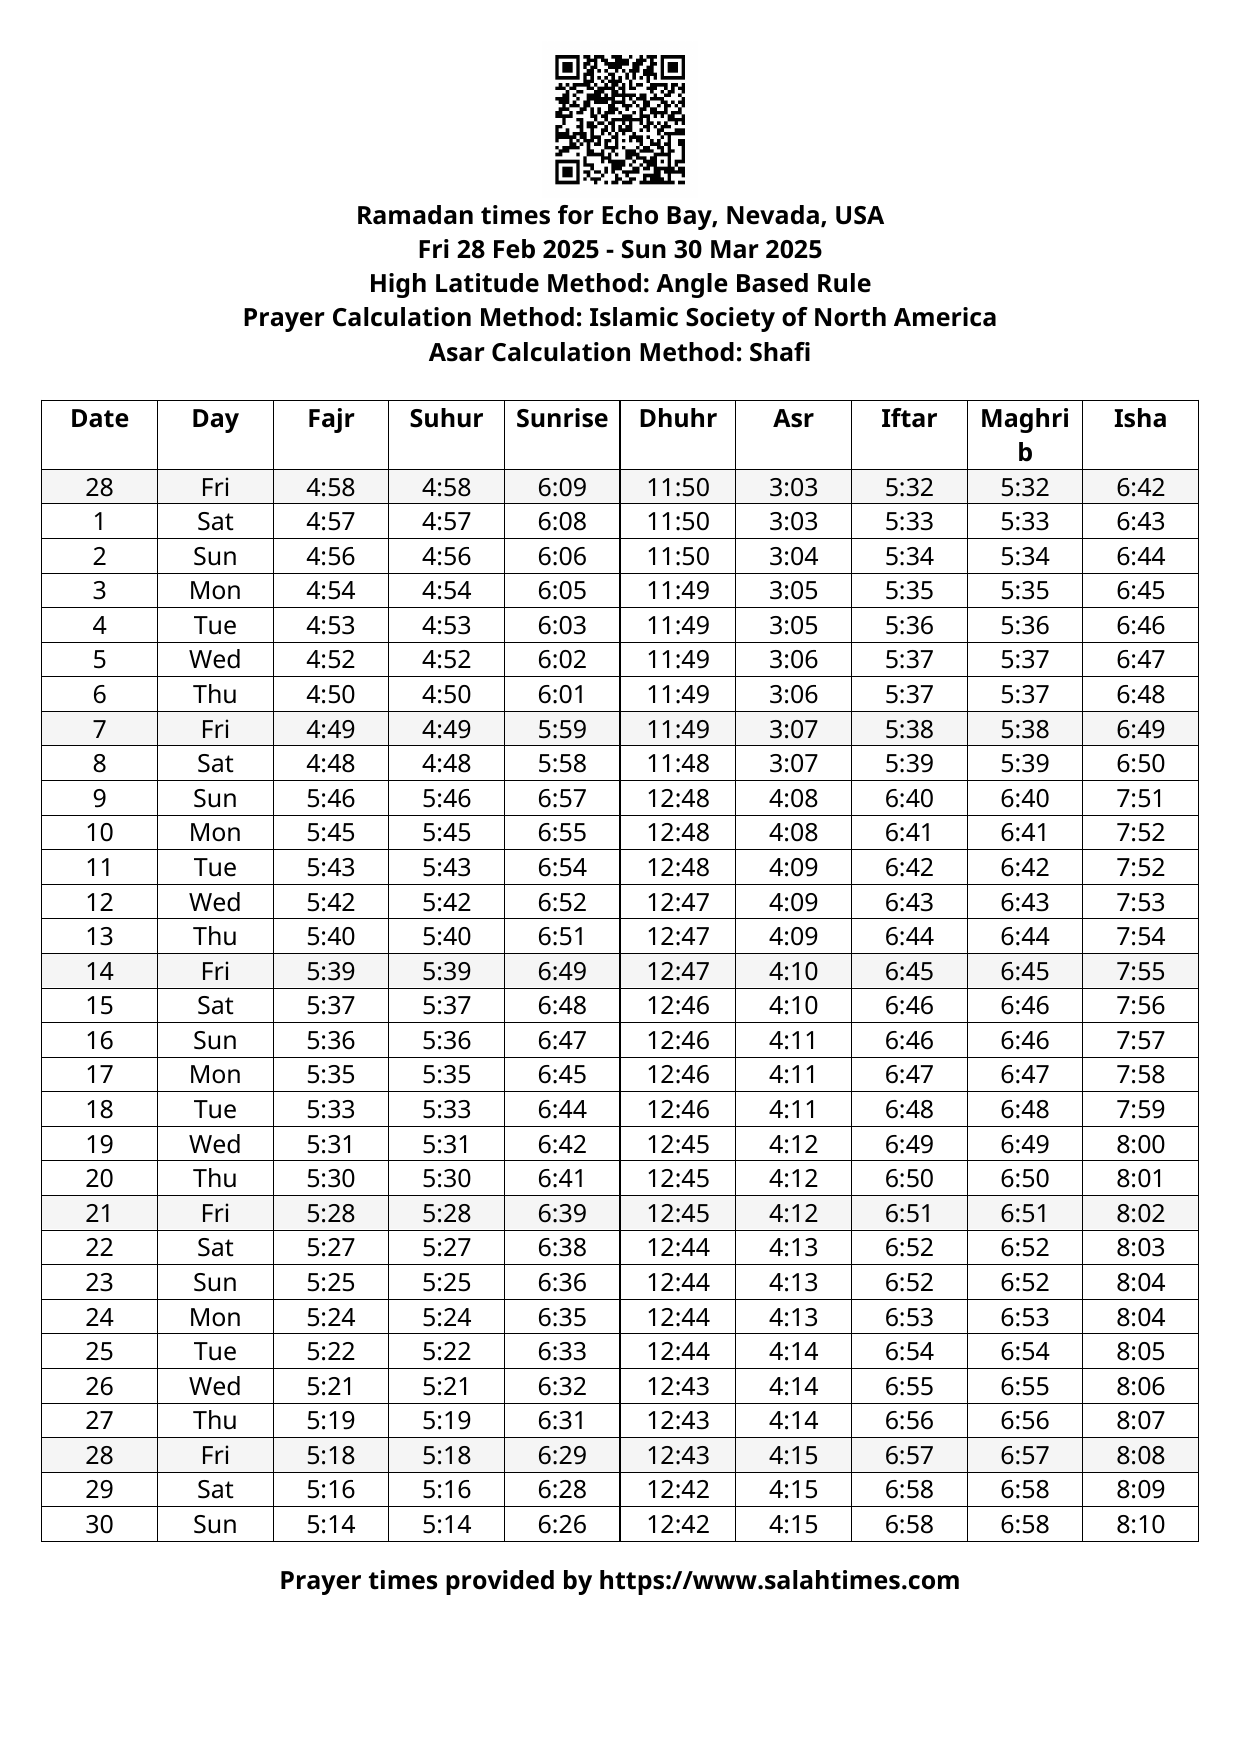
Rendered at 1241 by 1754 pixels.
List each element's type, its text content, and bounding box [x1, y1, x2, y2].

table_cell 7:58 [1083, 1058, 1198, 1091]
table_cell 12:46 [621, 1058, 735, 1091]
table_cell 11:50 [621, 539, 735, 572]
table_cell 12:44 [621, 1265, 735, 1299]
table_cell 5:37 [274, 989, 388, 1022]
table_cell 28 [42, 1438, 157, 1472]
table_cell 6:58 [852, 1507, 967, 1541]
table_cell Fri [158, 1438, 273, 1472]
table_cell Thu [158, 677, 273, 711]
table_cell 6:58 [968, 1473, 1082, 1506]
table_cell 6:47 [505, 1023, 619, 1057]
table_cell 5:30 [274, 1161, 388, 1195]
table_header Maghrib [968, 401, 1082, 469]
table_cell 4:13 [736, 1300, 851, 1333]
table_cell Sat [158, 1473, 273, 1506]
table_cell 5:39 [389, 954, 504, 987]
table_cell 29 [42, 1473, 157, 1506]
table_cell Tue [158, 608, 273, 642]
table_cell 5:46 [274, 781, 388, 814]
table_cell 5:37 [968, 643, 1082, 676]
table_header Isha [1083, 401, 1198, 469]
table_cell 7:51 [1083, 781, 1198, 814]
table_cell 6:43 [852, 885, 967, 918]
table_cell 4:57 [389, 504, 504, 538]
table_cell 5:35 [852, 574, 967, 607]
table_cell Sun [158, 1265, 273, 1299]
table_cell 4:09 [736, 885, 851, 918]
table_cell 4:49 [389, 712, 504, 745]
table_cell 4:54 [274, 574, 388, 607]
table_cell 3:05 [736, 574, 851, 607]
table_cell 6:47 [968, 1058, 1082, 1091]
table_cell 5:30 [389, 1161, 504, 1195]
table_cell 5:45 [274, 816, 388, 849]
table_cell 8:04 [1083, 1265, 1198, 1299]
text Ramadan times for Echo Bay, Nevada, USA [42, 198, 1198, 232]
table_cell 5:22 [274, 1334, 388, 1368]
table_header Dhuhr [621, 401, 735, 469]
table_cell 5:22 [389, 1334, 504, 1368]
table_cell 6:03 [505, 608, 619, 642]
table_cell Fri [158, 470, 273, 503]
table_cell 12:48 [621, 850, 735, 884]
table_cell 6:39 [505, 1196, 619, 1229]
table_cell 6:33 [505, 1334, 619, 1368]
table_cell 27 [42, 1404, 157, 1437]
table_cell 5:45 [389, 816, 504, 849]
table_cell 5:33 [274, 1092, 388, 1126]
table_cell 11:49 [621, 608, 735, 642]
text Asar Calculation Method: Shafi [42, 334, 1198, 368]
table_cell 4:13 [736, 1265, 851, 1299]
table_cell 11:49 [621, 677, 735, 711]
table_cell 6:48 [852, 1092, 967, 1126]
table_cell 5:42 [274, 885, 388, 918]
table_cell 5:36 [274, 1023, 388, 1057]
table_cell 6:58 [852, 1473, 967, 1506]
table_cell 6:06 [505, 539, 619, 572]
table_cell 4:48 [274, 746, 388, 780]
table_cell 12:46 [621, 989, 735, 1022]
table_cell 4:12 [736, 1161, 851, 1195]
table_cell 4:09 [736, 850, 851, 884]
table_cell 5:24 [389, 1300, 504, 1333]
table_cell 6:40 [968, 781, 1082, 814]
table_cell 9 [42, 781, 157, 814]
table_cell 6:47 [852, 1058, 967, 1091]
table_cell 2 [42, 539, 157, 572]
table_cell 6 [42, 677, 157, 711]
table_cell 6:44 [968, 919, 1082, 953]
table_cell 12:46 [621, 1023, 735, 1057]
table_cell 5:43 [389, 850, 504, 884]
table_cell 6:01 [505, 677, 619, 711]
table_cell 5:31 [389, 1127, 504, 1160]
table_cell 6:08 [505, 504, 619, 538]
table_cell 6:05 [505, 574, 619, 607]
table_cell 5:19 [389, 1404, 504, 1437]
table_cell Tue [158, 1092, 273, 1126]
table_cell 6:56 [852, 1404, 967, 1437]
table_header Asr [736, 401, 851, 469]
table_cell 6:49 [505, 954, 619, 987]
table_cell 4 [42, 608, 157, 642]
table_cell 8:07 [1083, 1404, 1198, 1437]
table_cell 7:54 [1083, 919, 1198, 953]
table_cell 4:11 [736, 1092, 851, 1126]
table_cell Sat [158, 989, 273, 1022]
table_cell 11 [42, 850, 157, 884]
table_cell 5:18 [389, 1438, 504, 1472]
table_cell 11:50 [621, 504, 735, 538]
table_cell 5:25 [274, 1265, 388, 1299]
table_cell Mon [158, 816, 273, 849]
table_cell 6:57 [505, 781, 619, 814]
table_cell 6:49 [852, 1127, 967, 1160]
table_cell 3 [42, 574, 157, 607]
table_cell 8:08 [1083, 1438, 1198, 1472]
table_cell 5:39 [968, 746, 1082, 780]
table_cell 5:21 [274, 1369, 388, 1402]
table_cell Wed [158, 885, 273, 918]
table_cell 6:41 [505, 1161, 619, 1195]
table_cell 5:42 [389, 885, 504, 918]
table_cell Fri [158, 1196, 273, 1229]
table_header Fajr [274, 401, 388, 469]
table_cell 4:58 [389, 470, 504, 503]
table_cell 4:10 [736, 954, 851, 987]
table_cell 5:43 [274, 850, 388, 884]
table_cell Sun [158, 1507, 273, 1541]
table_cell 6:52 [852, 1265, 967, 1299]
table_cell 5:35 [274, 1058, 388, 1091]
text Fri 28 Feb 2025 - Sun 30 Mar 2025 [42, 232, 1198, 266]
table_cell 6:54 [968, 1334, 1082, 1368]
table_cell 6:32 [505, 1369, 619, 1402]
table_cell Thu [158, 1404, 273, 1437]
table_cell 5:37 [389, 989, 504, 1022]
table_cell 5:40 [389, 919, 504, 953]
table_cell 6:55 [968, 1369, 1082, 1402]
table_cell 5:27 [274, 1231, 388, 1264]
table_cell 6:55 [505, 816, 619, 849]
table_cell 6:50 [852, 1161, 967, 1195]
table_cell 6:45 [1083, 574, 1198, 607]
table_cell 28 [42, 470, 157, 503]
table_cell 5:16 [389, 1473, 504, 1506]
table_cell 12 [42, 885, 157, 918]
table_cell 5:24 [274, 1300, 388, 1333]
table_cell 5:14 [389, 1507, 504, 1541]
table_cell 5:16 [274, 1473, 388, 1506]
table_cell 6:49 [1083, 712, 1198, 745]
table_cell 4:11 [736, 1058, 851, 1091]
table_cell 3:06 [736, 677, 851, 711]
table_cell 4:52 [389, 643, 504, 676]
table_cell 19 [42, 1127, 157, 1160]
table_cell 5:18 [274, 1438, 388, 1472]
table_cell 12:44 [621, 1300, 735, 1333]
table_cell 12:43 [621, 1438, 735, 1472]
table_cell 22 [42, 1231, 157, 1264]
table_cell 5:37 [852, 677, 967, 711]
table_cell 7:52 [1083, 850, 1198, 884]
table_cell 5:46 [389, 781, 504, 814]
table_cell 6:53 [968, 1300, 1082, 1333]
table_cell 8 [42, 746, 157, 780]
table_cell 6:50 [968, 1161, 1082, 1195]
table_cell 25 [42, 1334, 157, 1368]
table_cell 5:27 [389, 1231, 504, 1264]
table_cell 8:10 [1083, 1507, 1198, 1541]
table_header Date [42, 401, 157, 469]
table_cell 4:15 [736, 1473, 851, 1506]
table_cell 12:47 [621, 954, 735, 987]
table_cell 6:56 [968, 1404, 1082, 1437]
table_cell 12:45 [621, 1161, 735, 1195]
table_cell 5:34 [852, 539, 967, 572]
table_cell 5 [42, 643, 157, 676]
table_cell 3:03 [736, 504, 851, 538]
table_cell 12:45 [621, 1127, 735, 1160]
table_cell Thu [158, 1161, 273, 1195]
table_cell 6:44 [852, 919, 967, 953]
table_cell 4:09 [736, 919, 851, 953]
table_cell 5:37 [852, 643, 967, 676]
table_cell 6:46 [968, 989, 1082, 1022]
table_cell 15 [42, 989, 157, 1022]
table_cell 4:14 [736, 1369, 851, 1402]
table_cell 12:42 [621, 1473, 735, 1506]
table_cell 6:42 [852, 850, 967, 884]
table_cell 8:00 [1083, 1127, 1198, 1160]
table_cell 4:54 [389, 574, 504, 607]
table_cell 18 [42, 1092, 157, 1126]
table_cell 12:47 [621, 885, 735, 918]
table_cell 4:08 [736, 781, 851, 814]
table_cell 5:28 [389, 1196, 504, 1229]
table_header Sunrise [505, 401, 619, 469]
table_cell Mon [158, 1058, 273, 1091]
table_cell 6:53 [852, 1300, 967, 1333]
table_cell 17 [42, 1058, 157, 1091]
table_cell 7:53 [1083, 885, 1198, 918]
table_cell 6:47 [1083, 643, 1198, 676]
table_cell 4:50 [274, 677, 388, 711]
table_cell 5:36 [968, 608, 1082, 642]
table_cell 6:52 [968, 1265, 1082, 1299]
table_cell 5:19 [274, 1404, 388, 1437]
table_cell 30 [42, 1507, 157, 1541]
table_cell Sun [158, 781, 273, 814]
table_cell 11:48 [621, 746, 735, 780]
table_cell 5:32 [852, 470, 967, 503]
table_cell 4:58 [274, 470, 388, 503]
table_cell 6:44 [505, 1092, 619, 1126]
table_cell 6:02 [505, 643, 619, 676]
table_cell 5:40 [274, 919, 388, 953]
table_cell 5:31 [274, 1127, 388, 1160]
table_cell 21 [42, 1196, 157, 1229]
table_cell 6:57 [968, 1438, 1082, 1472]
table_cell Thu [158, 919, 273, 953]
table_cell 5:39 [852, 746, 967, 780]
table_cell 24 [42, 1300, 157, 1333]
table_cell Tue [158, 850, 273, 884]
table_cell 6:46 [1083, 608, 1198, 642]
table_cell 6:09 [505, 470, 619, 503]
table_header Suhur [389, 401, 504, 469]
table_cell Mon [158, 574, 273, 607]
table_cell 6:43 [1083, 504, 1198, 538]
table_cell 8:05 [1083, 1334, 1198, 1368]
table_cell 5:36 [852, 608, 967, 642]
table_cell 6:26 [505, 1507, 619, 1541]
table_cell 6:51 [852, 1196, 967, 1229]
table_cell 4:49 [274, 712, 388, 745]
table_header Iftar [852, 401, 967, 469]
table_cell 8:03 [1083, 1231, 1198, 1264]
table_cell Sun [158, 539, 273, 572]
table_cell 6:48 [505, 989, 619, 1022]
table_cell 5:33 [852, 504, 967, 538]
table_cell Fri [158, 954, 273, 987]
table_cell 3:06 [736, 643, 851, 676]
table_cell 12:44 [621, 1231, 735, 1264]
table_cell 6:42 [968, 850, 1082, 884]
table_cell 5:33 [389, 1092, 504, 1126]
table_cell 6:36 [505, 1265, 619, 1299]
table_cell 4:48 [389, 746, 504, 780]
table_cell 6:43 [968, 885, 1082, 918]
table_cell 4:15 [736, 1507, 851, 1541]
table_cell 7:57 [1083, 1023, 1198, 1057]
table_cell 7:52 [1083, 816, 1198, 849]
table_cell 26 [42, 1369, 157, 1402]
table_cell 12:48 [621, 816, 735, 849]
table_cell 6:40 [852, 781, 967, 814]
table_cell 11:49 [621, 712, 735, 745]
table_cell 20 [42, 1161, 157, 1195]
table_cell 5:32 [968, 470, 1082, 503]
table_cell 6:28 [505, 1473, 619, 1506]
table_cell 6:49 [968, 1127, 1082, 1160]
table_cell 12:46 [621, 1092, 735, 1126]
table_cell 12:47 [621, 919, 735, 953]
table_cell 5:37 [968, 677, 1082, 711]
table_cell 5:34 [968, 539, 1082, 572]
table_cell 3:03 [736, 470, 851, 503]
table_cell 8:04 [1083, 1300, 1198, 1333]
table_cell 6:46 [968, 1023, 1082, 1057]
table_cell 10 [42, 816, 157, 849]
table_cell 11:49 [621, 643, 735, 676]
table_cell 3:05 [736, 608, 851, 642]
table_cell 1 [42, 504, 157, 538]
table_cell 6:48 [1083, 677, 1198, 711]
table_cell 5:36 [389, 1023, 504, 1057]
table_cell 12:45 [621, 1196, 735, 1229]
table_cell 6:31 [505, 1404, 619, 1437]
text High Latitude Method: Angle Based Rule [42, 266, 1198, 300]
table_cell 6:52 [968, 1231, 1082, 1264]
table_cell 6:51 [968, 1196, 1082, 1229]
table_cell 4:08 [736, 816, 851, 849]
table_cell 6:44 [1083, 539, 1198, 572]
table_cell 4:15 [736, 1438, 851, 1472]
table_cell Wed [158, 643, 273, 676]
table_cell 12:42 [621, 1507, 735, 1541]
table_cell 5:38 [852, 712, 967, 745]
table_cell 5:59 [505, 712, 619, 745]
table_cell 6:57 [852, 1438, 967, 1472]
table_cell 8:06 [1083, 1369, 1198, 1402]
table_cell 6:52 [852, 1231, 967, 1264]
table_cell 4:56 [389, 539, 504, 572]
table_cell 6:55 [852, 1369, 967, 1402]
table_cell 12:48 [621, 781, 735, 814]
table_cell 6:46 [852, 989, 967, 1022]
table_cell 23 [42, 1265, 157, 1299]
table_cell 12:43 [621, 1404, 735, 1437]
table_cell 4:50 [389, 677, 504, 711]
table_cell 6:41 [968, 816, 1082, 849]
table_cell 3:07 [736, 746, 851, 780]
table_cell 5:33 [968, 504, 1082, 538]
table_cell 7:55 [1083, 954, 1198, 987]
table_cell 6:45 [505, 1058, 619, 1091]
table_cell 4:52 [274, 643, 388, 676]
table_cell 4:14 [736, 1334, 851, 1368]
table_cell 4:57 [274, 504, 388, 538]
table_cell 5:21 [389, 1369, 504, 1402]
table_cell 5:39 [274, 954, 388, 987]
table_cell 6:42 [505, 1127, 619, 1160]
table_cell 7 [42, 712, 157, 745]
table_cell 4:53 [274, 608, 388, 642]
table_cell 4:13 [736, 1231, 851, 1264]
table_cell Sat [158, 504, 273, 538]
table_cell 8:09 [1083, 1473, 1198, 1506]
table_cell 6:42 [1083, 470, 1198, 503]
table_cell 4:14 [736, 1404, 851, 1437]
table_cell 13 [42, 919, 157, 953]
table_cell 5:14 [274, 1507, 388, 1541]
table_cell 12:43 [621, 1369, 735, 1402]
table_cell Wed [158, 1369, 273, 1402]
table_cell Sat [158, 1231, 273, 1264]
table_cell 7:59 [1083, 1092, 1198, 1126]
table_cell 14 [42, 954, 157, 987]
table_cell 8:02 [1083, 1196, 1198, 1229]
table_cell Sat [158, 746, 273, 780]
table_cell 6:48 [968, 1092, 1082, 1126]
text Prayer Calculation Method: Islamic Society of North America [42, 300, 1198, 334]
table_cell 3:04 [736, 539, 851, 572]
table_cell 6:38 [505, 1231, 619, 1264]
table_cell 6:50 [1083, 746, 1198, 780]
table_cell 6:54 [852, 1334, 967, 1368]
table_cell 11:50 [621, 470, 735, 503]
table_cell 5:25 [389, 1265, 504, 1299]
table_cell 6:29 [505, 1438, 619, 1472]
table_cell Tue [158, 1334, 273, 1368]
table_cell 16 [42, 1023, 157, 1057]
table_cell 6:58 [968, 1507, 1082, 1541]
table_cell 5:58 [505, 746, 619, 780]
table_cell 3:07 [736, 712, 851, 745]
table_cell 6:45 [968, 954, 1082, 987]
table_cell Mon [158, 1300, 273, 1333]
table_cell 4:53 [389, 608, 504, 642]
table_cell 5:35 [968, 574, 1082, 607]
table_cell 6:45 [852, 954, 967, 987]
table_cell 6:54 [505, 850, 619, 884]
table_cell 6:52 [505, 885, 619, 918]
table_cell Sun [158, 1023, 273, 1057]
table_cell 8:01 [1083, 1161, 1198, 1195]
table_cell Wed [158, 1127, 273, 1160]
table_cell 11:49 [621, 574, 735, 607]
table_cell 5:38 [968, 712, 1082, 745]
table_cell 12:44 [621, 1334, 735, 1368]
table_header Day [158, 401, 273, 469]
table_cell 4:56 [274, 539, 388, 572]
table_cell Fri [158, 712, 273, 745]
table_cell 6:51 [505, 919, 619, 953]
table_cell 4:10 [736, 989, 851, 1022]
table_cell 6:35 [505, 1300, 619, 1333]
table_cell 7:56 [1083, 989, 1198, 1022]
table_cell 5:35 [389, 1058, 504, 1091]
picture [542, 41, 699, 198]
table_cell 4:11 [736, 1023, 851, 1057]
table_cell 6:46 [852, 1023, 967, 1057]
table_cell 6:41 [852, 816, 967, 849]
table_cell 4:12 [736, 1196, 851, 1229]
table_cell 5:28 [274, 1196, 388, 1229]
table_cell 4:12 [736, 1127, 851, 1160]
text Prayer times provided by https://www.salahtimes.com [42, 1563, 1198, 1597]
